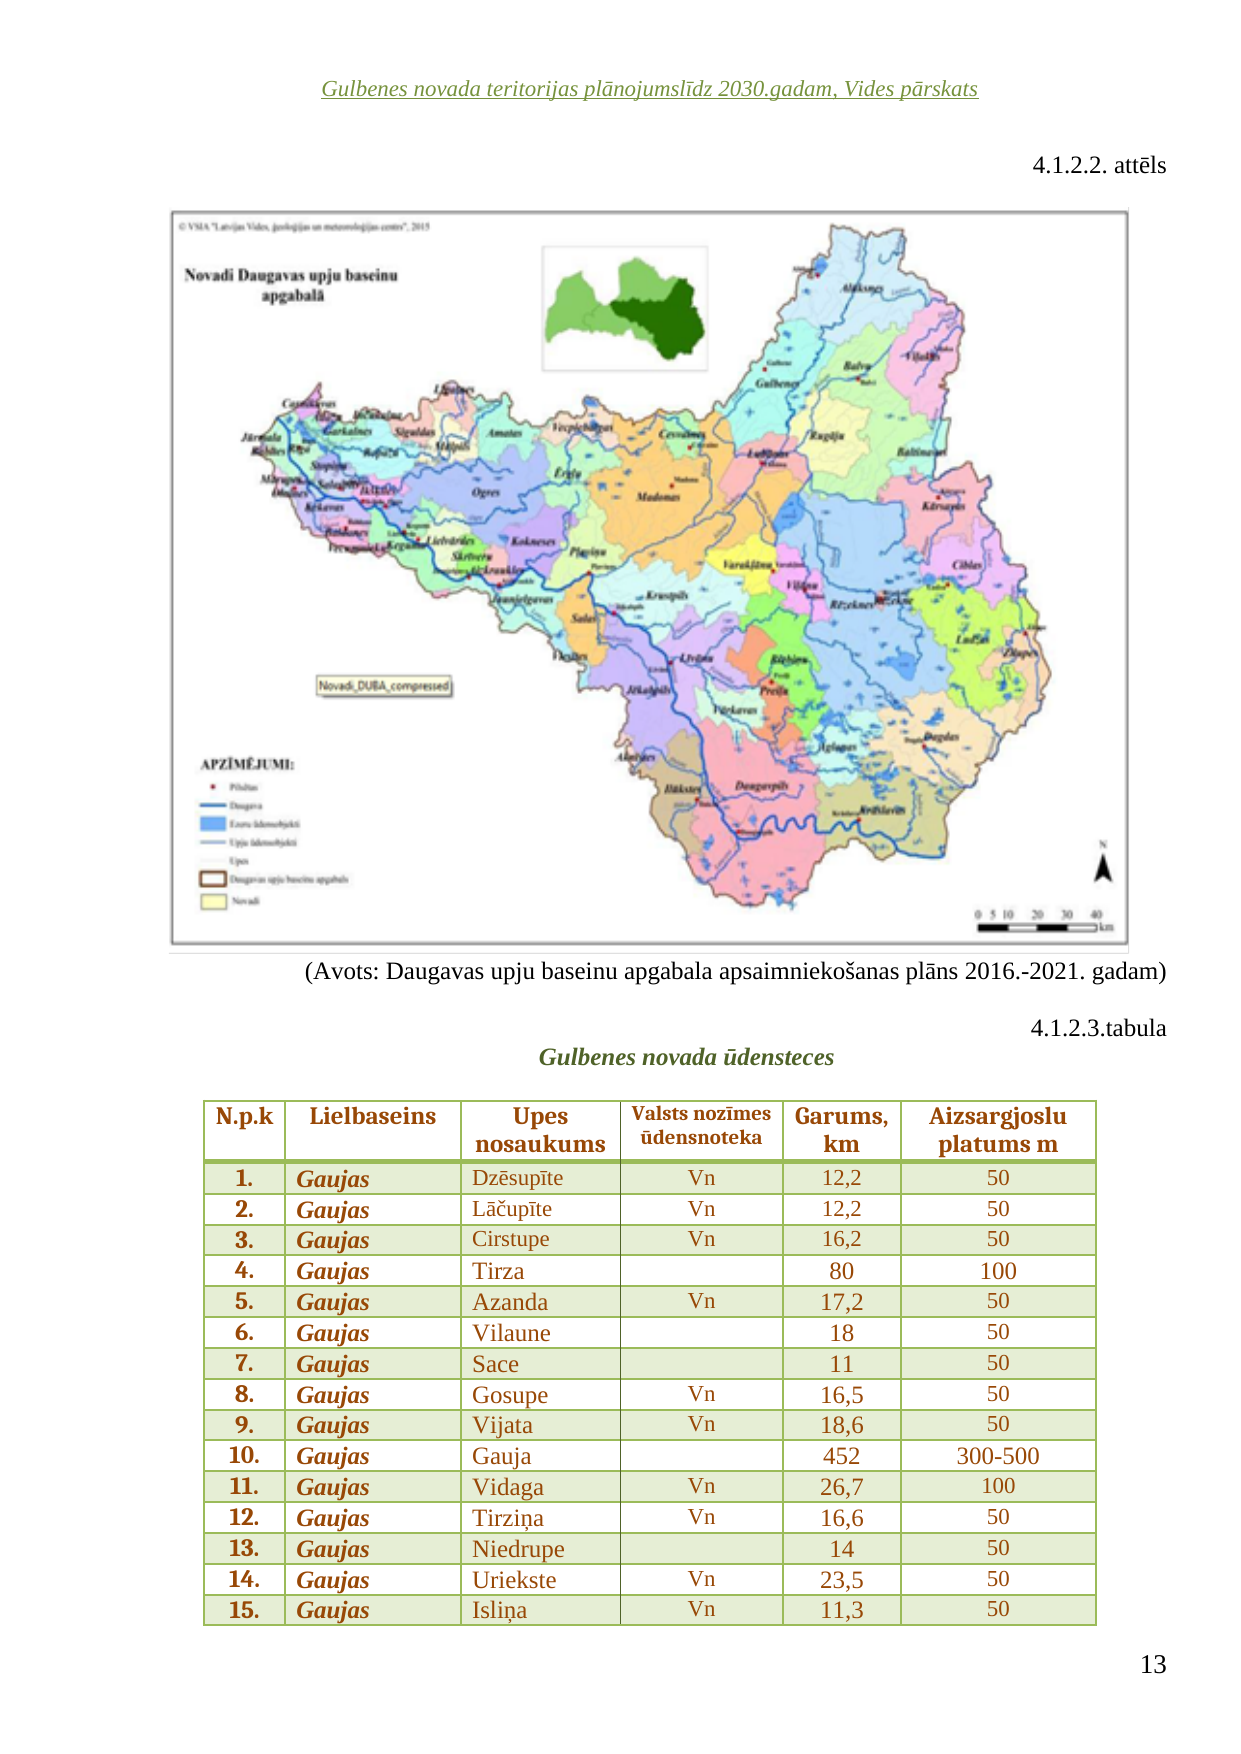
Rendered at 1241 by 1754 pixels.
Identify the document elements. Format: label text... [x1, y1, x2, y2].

table_cell 16,6 [784, 1503, 900, 1532]
table_cell 50 [902, 1534, 1095, 1563]
table_cell 50 [902, 1411, 1095, 1439]
table_cell 23,5 [784, 1565, 900, 1593]
table_cell Vidaga [462, 1472, 620, 1501]
table_cell 14. [205, 1565, 284, 1593]
table_cell 11 [784, 1349, 900, 1378]
table_cell 18,6 [784, 1411, 900, 1439]
table_cell Niedrupe [462, 1534, 620, 1563]
table_cell 50 [902, 1503, 1095, 1532]
table_cell Gaujas [286, 1195, 460, 1223]
table_header Lielbaseins [286, 1102, 460, 1159]
table_cell [621, 1349, 782, 1378]
table_cell Azanda [462, 1287, 620, 1316]
text Gulbenes novada ūdensteces [133, 1042, 1167, 1071]
table_cell 12,2 [784, 1195, 900, 1223]
table_cell 2. [205, 1195, 284, 1223]
table_cell 3. [205, 1226, 284, 1254]
table_cell Gaujas [286, 1287, 460, 1316]
table_cell Vn [621, 1195, 782, 1223]
table_cell 50 [902, 1164, 1095, 1193]
table_cell Vn [621, 1565, 782, 1593]
table_cell 4. [205, 1256, 284, 1285]
table_cell Cirstupe [462, 1226, 620, 1254]
table_cell Gaujas [286, 1565, 460, 1593]
table_cell Isliņa [462, 1596, 620, 1624]
table_cell Gaujas [286, 1349, 460, 1378]
text 4.1.2.2. attēls [133, 150, 1167, 178]
table_cell Gaujas [286, 1472, 460, 1501]
table_cell Lāčupīte [462, 1195, 620, 1223]
table_cell Gaujas [286, 1380, 460, 1408]
table_cell 50 [902, 1287, 1095, 1316]
table_cell Gaujas [286, 1256, 460, 1285]
table_header Valsts nozīmes ūdensnoteka [621, 1102, 782, 1159]
table_cell 1. [205, 1164, 284, 1193]
table_header N.p.k [205, 1102, 284, 1159]
table_cell 50 [902, 1596, 1095, 1624]
table_cell Gaujas [286, 1164, 460, 1193]
table_header Garums, km [784, 1102, 900, 1159]
table_cell 50 [902, 1380, 1095, 1408]
table_cell 16,5 [784, 1380, 900, 1408]
table_cell 9. [205, 1411, 284, 1439]
table_cell 8. [205, 1380, 284, 1408]
table_cell Gaujas [286, 1441, 460, 1470]
table_cell 17,2 [784, 1287, 900, 1316]
table_cell Gaujas [286, 1534, 460, 1563]
table_cell 11. [205, 1472, 284, 1501]
table_cell Vn [621, 1596, 782, 1624]
table_cell Dzēsupīte [462, 1164, 620, 1193]
table_cell [621, 1318, 782, 1347]
table_cell 80 [784, 1256, 900, 1285]
table_cell 15. [205, 1596, 284, 1624]
table_cell 12. [205, 1503, 284, 1532]
table_cell [621, 1441, 782, 1470]
table_cell Vn [621, 1411, 782, 1439]
table_cell [621, 1534, 782, 1563]
text (Avots: Daugavas upju baseinu apgabala apsaimniekošanas plāns 2016.-2021. gadam) [133, 956, 1167, 984]
table_cell Gaujas [286, 1596, 460, 1624]
table_cell Vilaune [462, 1318, 620, 1347]
table_cell Vn [621, 1503, 782, 1532]
table_cell Vijata [462, 1411, 620, 1439]
table_cell [621, 1256, 782, 1285]
table_cell Vn [621, 1472, 782, 1501]
table_cell Gauja [462, 1441, 620, 1470]
table_cell 18 [784, 1318, 900, 1347]
table_cell Sace [462, 1349, 620, 1378]
table_cell 452 [784, 1441, 900, 1470]
table_cell 100 [902, 1256, 1095, 1285]
table_cell 13. [205, 1534, 284, 1563]
table_cell 7. [205, 1349, 284, 1378]
table_cell 16,2 [784, 1226, 900, 1254]
picture [168, 207, 1131, 956]
table_cell Tirziņa [462, 1503, 620, 1532]
table_cell 11,3 [784, 1596, 900, 1624]
table_cell 100 [902, 1472, 1095, 1501]
table_cell 14 [784, 1534, 900, 1563]
table_cell 5. [205, 1287, 284, 1316]
table_cell 6. [205, 1318, 284, 1347]
text 4.1.2.3.tabula [133, 1013, 1167, 1042]
table_cell 50 [902, 1349, 1095, 1378]
table_cell Gaujas [286, 1226, 460, 1254]
table_cell Vn [621, 1380, 782, 1408]
table_cell 50 [902, 1318, 1095, 1347]
table_cell 12,2 [784, 1164, 900, 1193]
table_cell Vn [621, 1164, 782, 1193]
table_cell 50 [902, 1226, 1095, 1254]
table_cell Vn [621, 1226, 782, 1254]
table_cell 50 [902, 1565, 1095, 1593]
table_cell Uriekste [462, 1565, 620, 1593]
table_cell 10. [205, 1441, 284, 1470]
table_cell 50 [902, 1195, 1095, 1223]
table_cell Gosupe [462, 1380, 620, 1408]
table_header Upes nosaukums [462, 1102, 620, 1159]
table_cell Vn [621, 1287, 782, 1316]
table_cell Gaujas [286, 1318, 460, 1347]
table_cell 26,7 [784, 1472, 900, 1501]
table_cell Gaujas [286, 1411, 460, 1439]
table_header Aizsargjoslu platums m [902, 1102, 1095, 1159]
table_cell Tirza [462, 1256, 620, 1285]
table_cell Gaujas [286, 1503, 460, 1532]
table_cell 300-500 [902, 1441, 1095, 1470]
